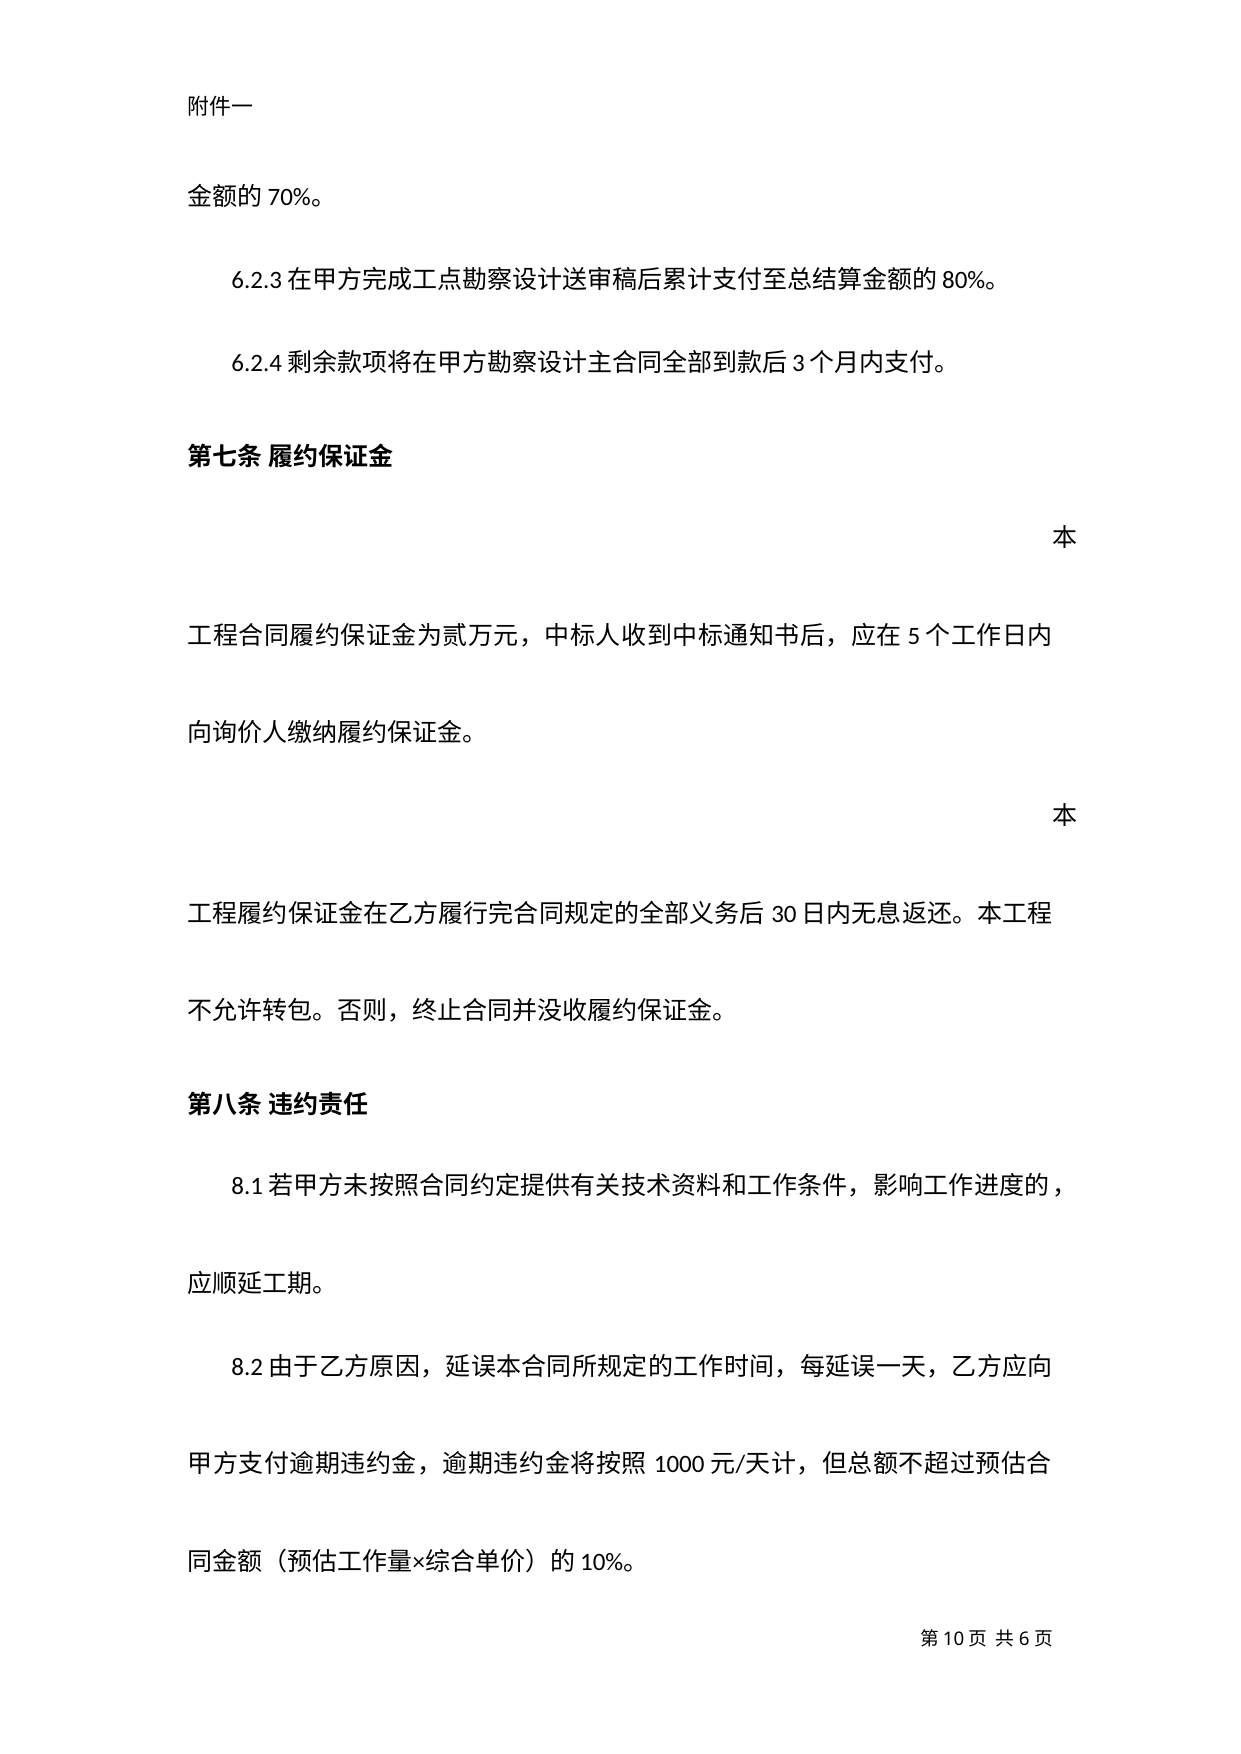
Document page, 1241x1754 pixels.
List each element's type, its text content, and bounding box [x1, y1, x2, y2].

list 第八条 违约责任 [187, 1084, 1053, 1121]
text 本工程履约保证金在乙方履行完合同规定的全部义务后30日内无息返还。本工程不允许转包。否则，终止合同并没收履约保证金。 [187, 781, 1053, 1041]
text 8.1若甲方未按照合同约定提供有关技术资料和工作条件，影响工作进度的，应顺延工期。 [187, 1151, 1053, 1314]
text 本工程合同履约保证金为贰万元，中标人收到中标通知书后，应在5个工作日内向询价人缴纳履约保证金。 [187, 503, 1053, 763]
text 8.2由于乙方原因，延误本合同所规定的工作时间，每延误一天，乙方应向甲方支付逾期违约金，逾期违约金将按照1000元/天计，但总额不超过预估合同金额（预估工作量×综合单价）的10%。 [187, 1332, 1053, 1592]
text 在甲方完成工点勘察设计送审稿后累计支付至总结算金额的80%。 [187, 245, 1053, 310]
list 第七条 履约保证金 [187, 436, 1053, 473]
text 剩余款项将在甲方勘察设计主合同全部到款后3个月内支付。 [187, 328, 1053, 393]
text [187, 162, 1053, 227]
